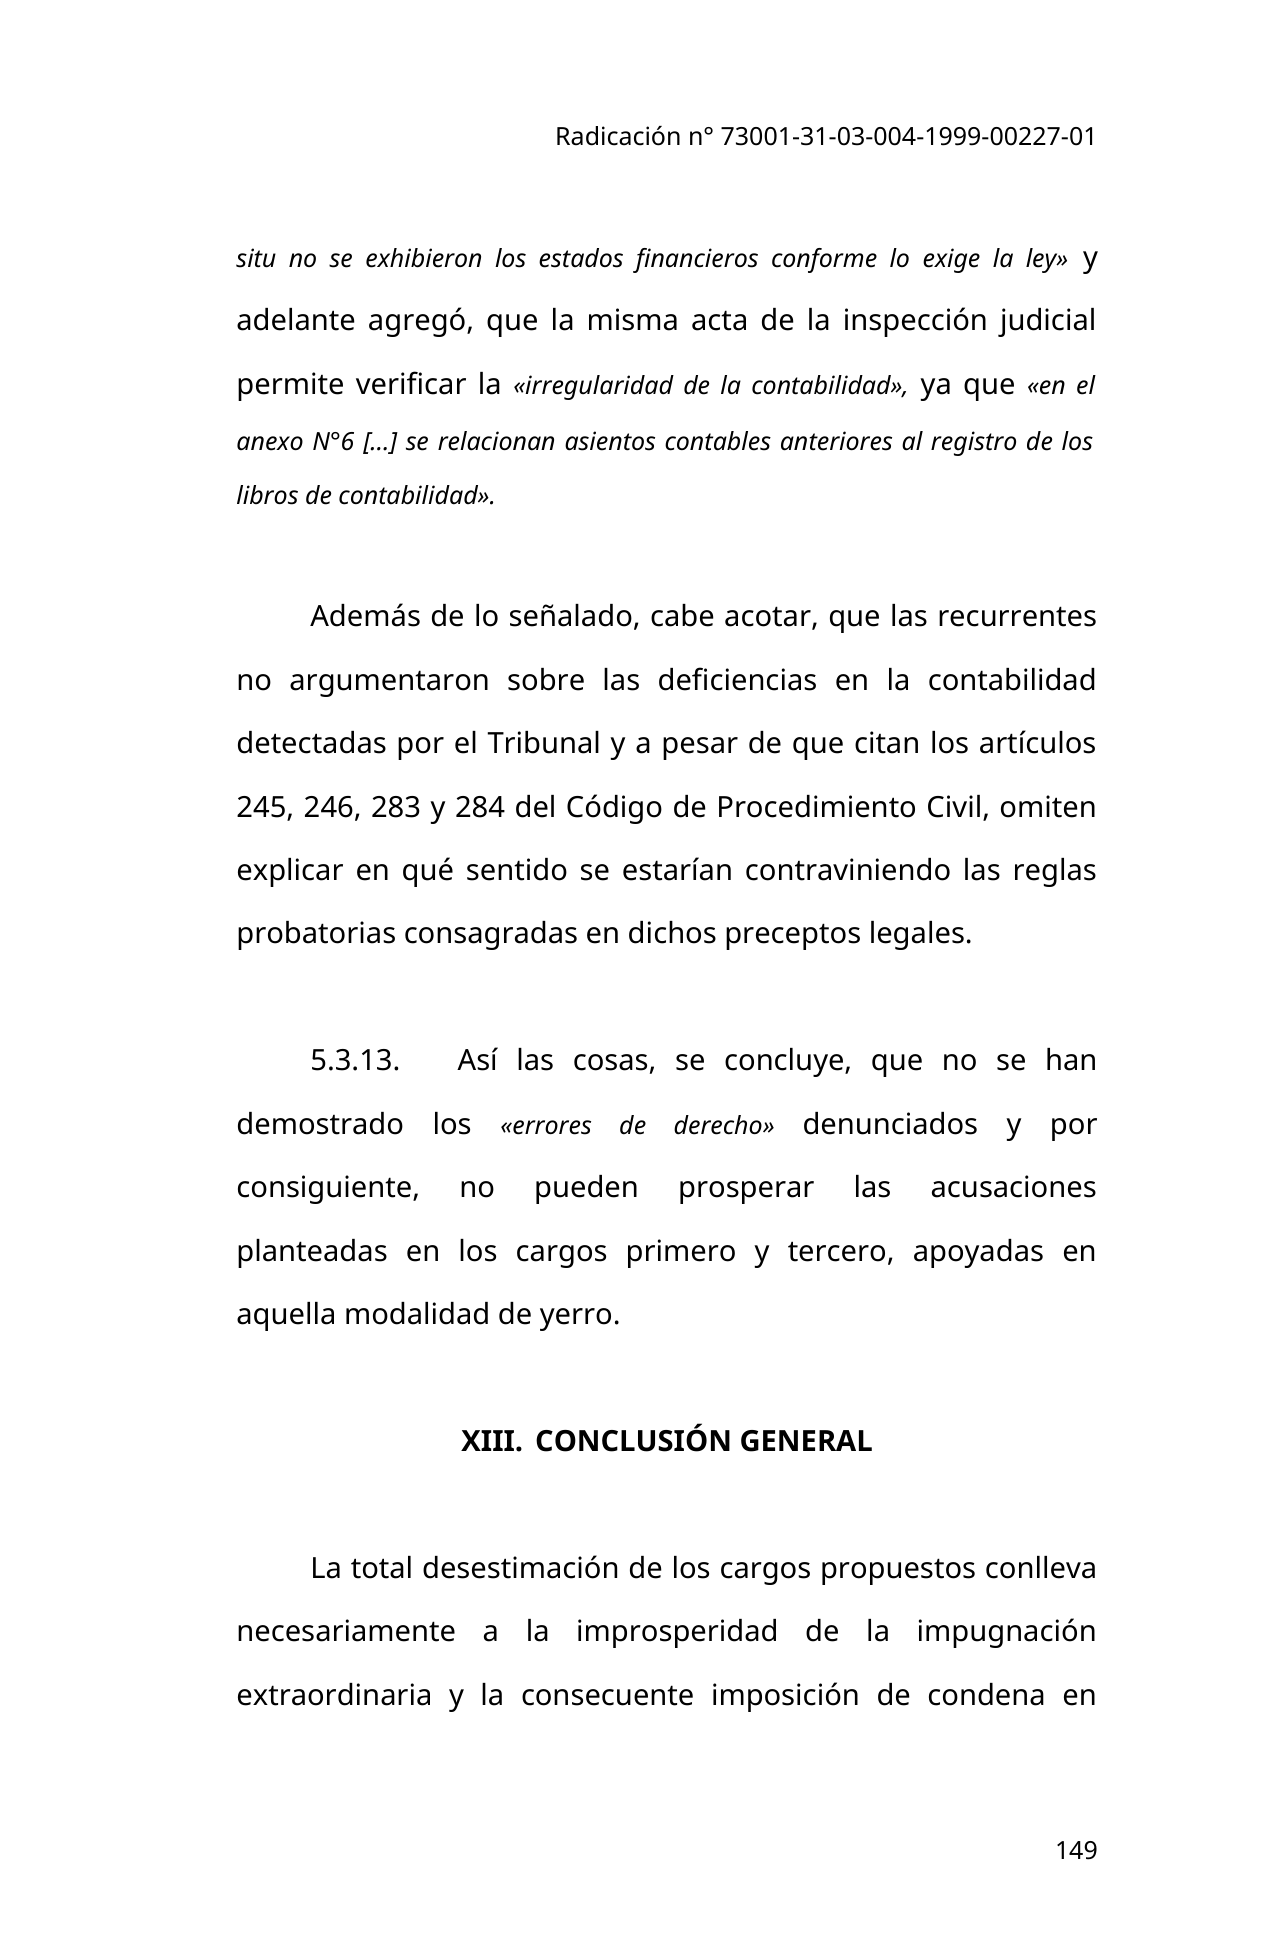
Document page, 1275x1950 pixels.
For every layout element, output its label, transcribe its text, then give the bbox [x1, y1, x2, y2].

text Además de lo señalado, cabe acotar, que las recurrentes no argumentaron sobre las deficiencias en la contabilidad detectadas por el Tribunal y a pesar de que citan los artículos 245, 246, 283 y 284 del Código de Procedimiento Civil, omiten explicar en qué sentido se estarían contraviniendo las reglas probatorias consagradas en dichos preceptos legales. [236, 596, 1098, 952]
text XIII. CONCLUSIÓN GENERAL [236, 1420, 1098, 1460]
text 5.3.13. Así las cosas, se concluye, que no se han demostrado los «errores de derecho» denunciados y por consiguiente, no pueden prosperar las acusaciones planteadas en los cargos primero y tercero, apoyadas en aquella modalidad de yerro. [236, 1040, 1098, 1333]
